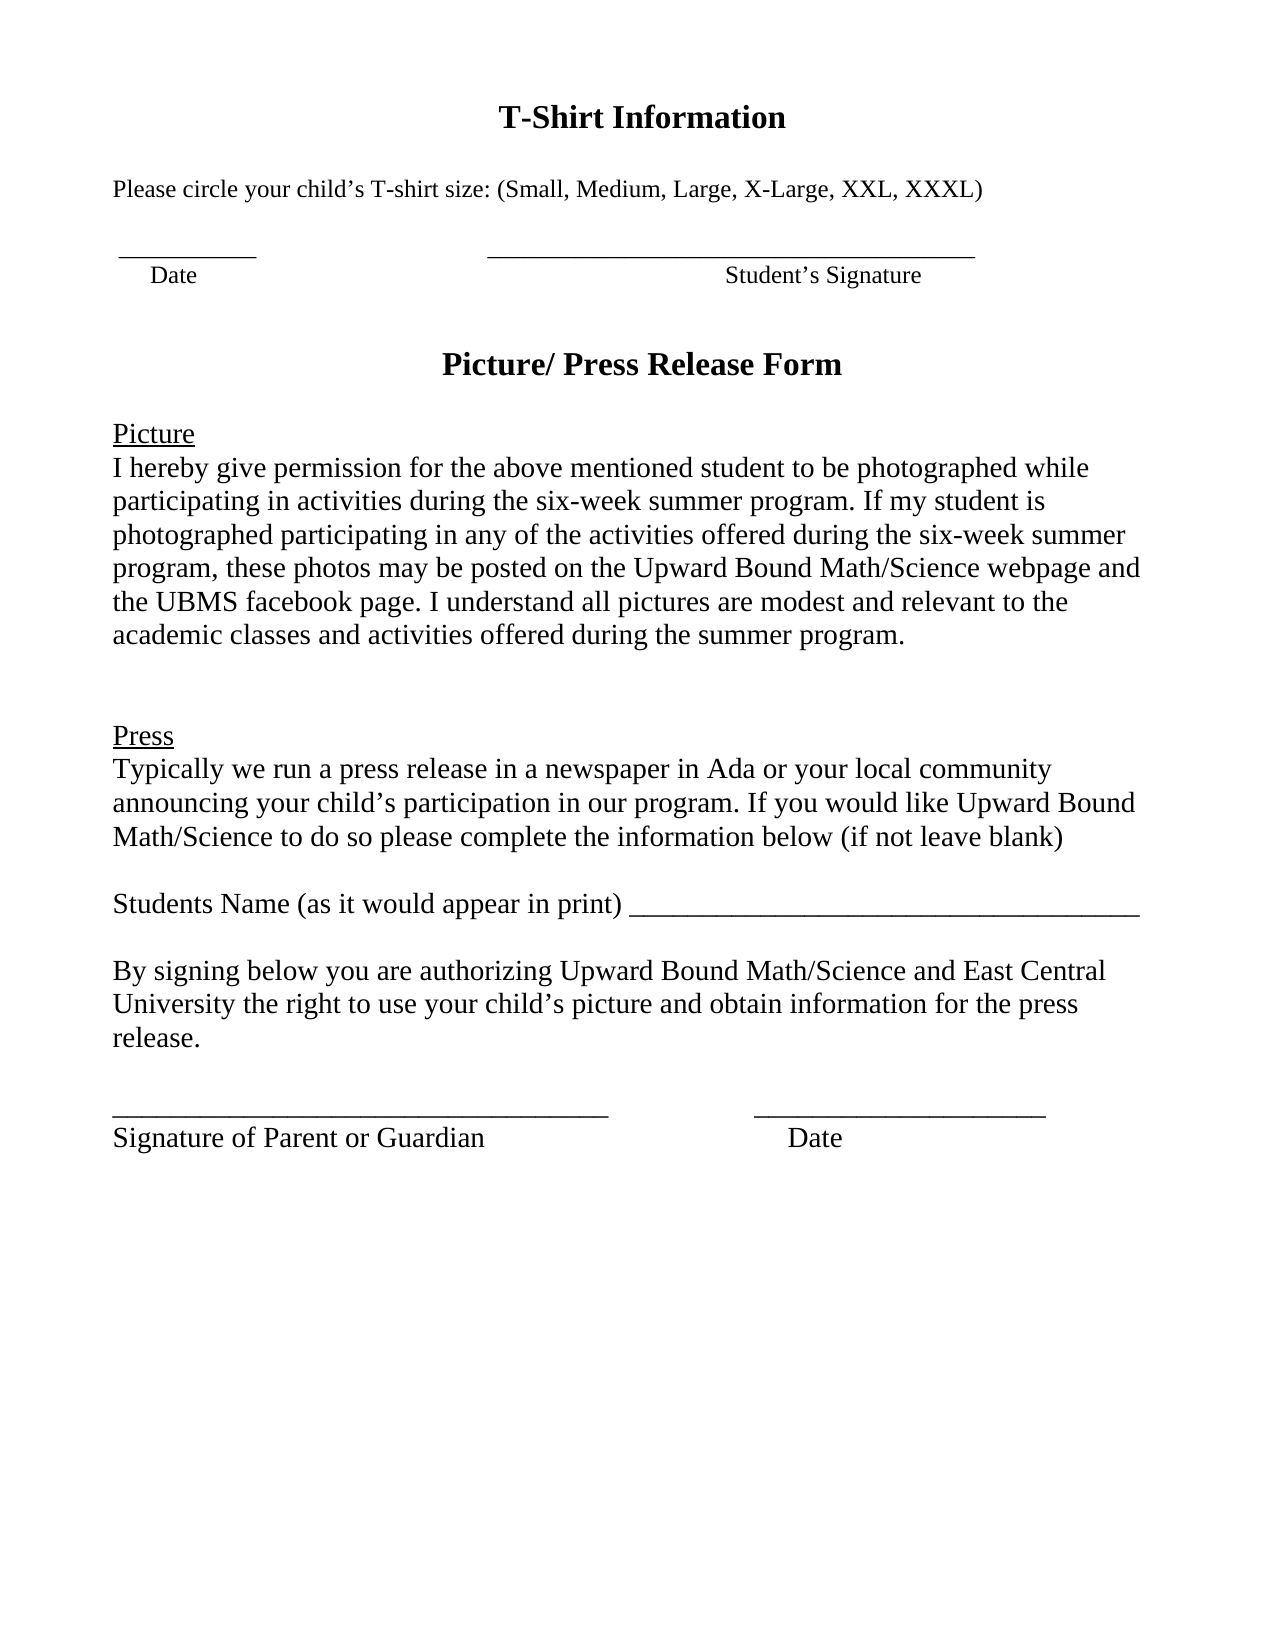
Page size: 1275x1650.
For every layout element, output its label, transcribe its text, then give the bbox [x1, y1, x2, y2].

text I hereby give permission for the above mentioned student to be photographed while participating in activities during the six-week summer program. If my student is photographed participating in any of the activities offered during the six-week summer program, these photos may be posted on the Upward Bound Math/Science webpage and the UBMS facebook page. I understand all pictures are modest and relevant to the academic classes and activities offered during the summer program. [112, 450, 1172, 651]
text Picture [112, 416, 1172, 450]
text ___________ _______________________________________ [112, 232, 1172, 260]
text By signing below you are authorizing Upward Bound Math/Science and East Central University the right to use your child’s picture and obtain information for the press release. [112, 953, 1172, 1053]
text Signature of Parent or Guardian Date [112, 1121, 1172, 1154]
text Date Student’s Signature [112, 260, 1172, 289]
text T-Shirt Information [112, 97, 1172, 136]
text Press [112, 718, 1172, 752]
text Typically we run a press release in a newspaper in Ada or your local community announcing your child’s participation in our program. If you would like Upward Bound Math/Science to do so please complete the information below (if not leave blank) [112, 752, 1172, 852]
text Picture/ Press Release Form [112, 344, 1172, 383]
text __________________________________ ____________________ [112, 1087, 1172, 1121]
text Please circle your child’s T-shirt size: (Small, Medium, Large, X-Large, XXL, XXXL) [112, 174, 1172, 203]
text Students Name (as it would appear in print) ___________________________________ [112, 886, 1172, 919]
